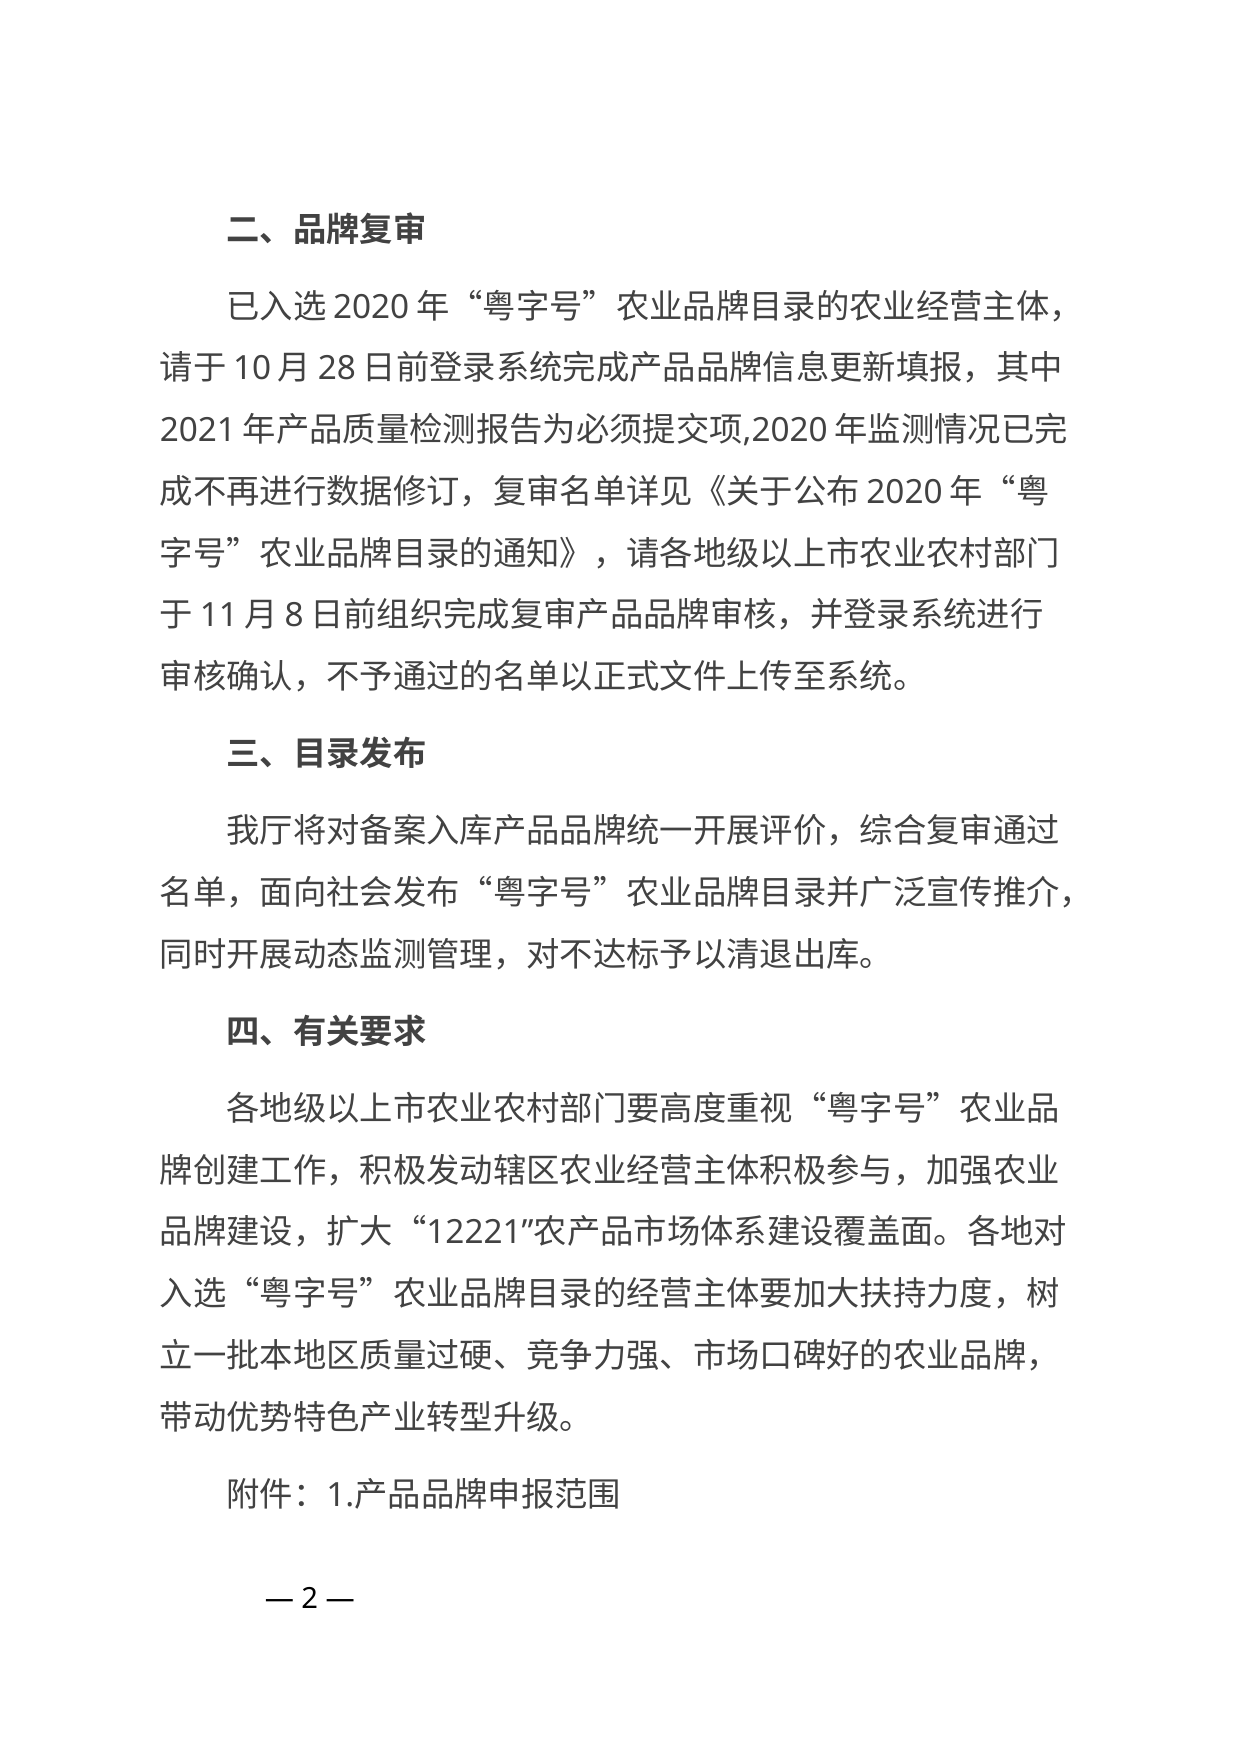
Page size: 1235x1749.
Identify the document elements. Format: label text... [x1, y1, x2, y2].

text 三、目录发布 [159, 720, 1075, 782]
text 各地级以上市农业农村部门要高度重视“粤字号”农业品牌创建工作，积极发动辖区农业经营主体积极参与，加强农业品牌建设，扩大“12221”农产品市场体系建设覆盖面。各地对入选“粤字号”农业品牌目录的经营主体要加大扶持力度，树立一批本地区质量过硬、竞争力强、市场口碑好的农业品牌，带动优势特色产业转型升级。 [159, 1075, 1075, 1445]
text 我厅将对备案入库产品品牌统一开展评价，综合复审通过名单，面向社会发布“粤字号”农业品牌目录并广泛宣传推介，同时开展动态监测管理，对不达标予以清退出库。 [159, 797, 1075, 982]
text 已入选2020年“粤字号”农业品牌目录的农业经营主体，请于10月28日前登录系统完成产品品牌信息更新填报，其中2021年产品质量检测报告为必须提交项,2020年监测情况已完成不再进行数据修订，复审名单详见《关于公布2020年“粤字号”农业品牌目录的通知》，请各地级以上市农业农村部门于11月8日前组织完成复审产品品牌审核，并登录系统进行审核确认，不予通过的名单以正式文件上传至系统。 [159, 273, 1075, 704]
text 四、有关要求 [159, 998, 1075, 1060]
text 二、品牌复审 [159, 196, 1075, 257]
text 附件：1.产品品牌申报范围 [159, 1461, 1075, 1523]
